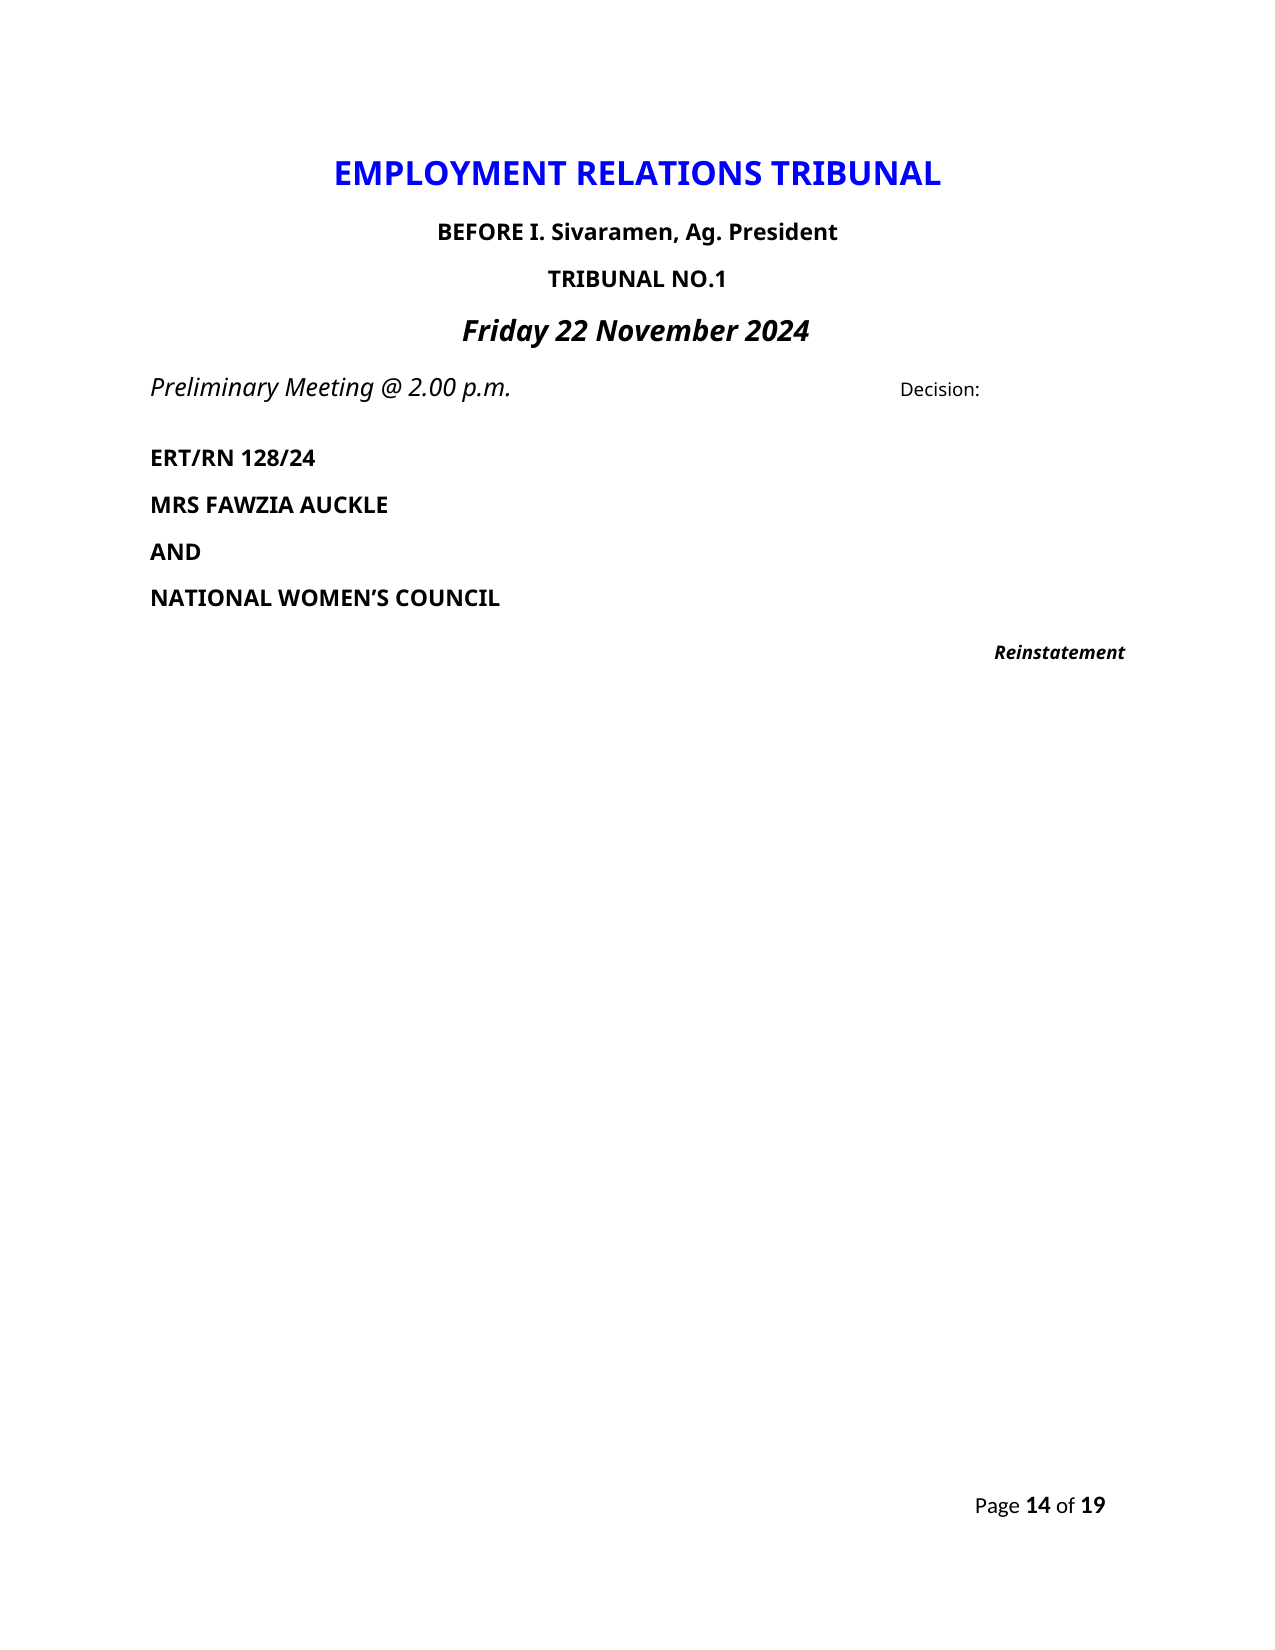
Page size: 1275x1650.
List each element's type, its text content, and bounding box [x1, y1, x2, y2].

text AND [150, 536, 1125, 567]
text MRS FAWZIA AUCKLE [150, 489, 1125, 520]
text BEFORE I. Sivaramen, Ag. President [150, 216, 1125, 247]
text EMPLOYMENT RELATIONS TRIBUNAL [150, 150, 1125, 195]
text Preliminary Meeting @ 2.00 p.m. Decision: [150, 369, 1125, 403]
text Friday 22 November 2024 [141, 310, 1125, 350]
text NATIONAL WOMEN’S COUNCIL [150, 582, 1125, 614]
text Reinstatement [150, 639, 1125, 665]
text TRIBUNAL NO.1 [150, 263, 1125, 294]
text ERT/RN 128/24 [150, 442, 1125, 473]
